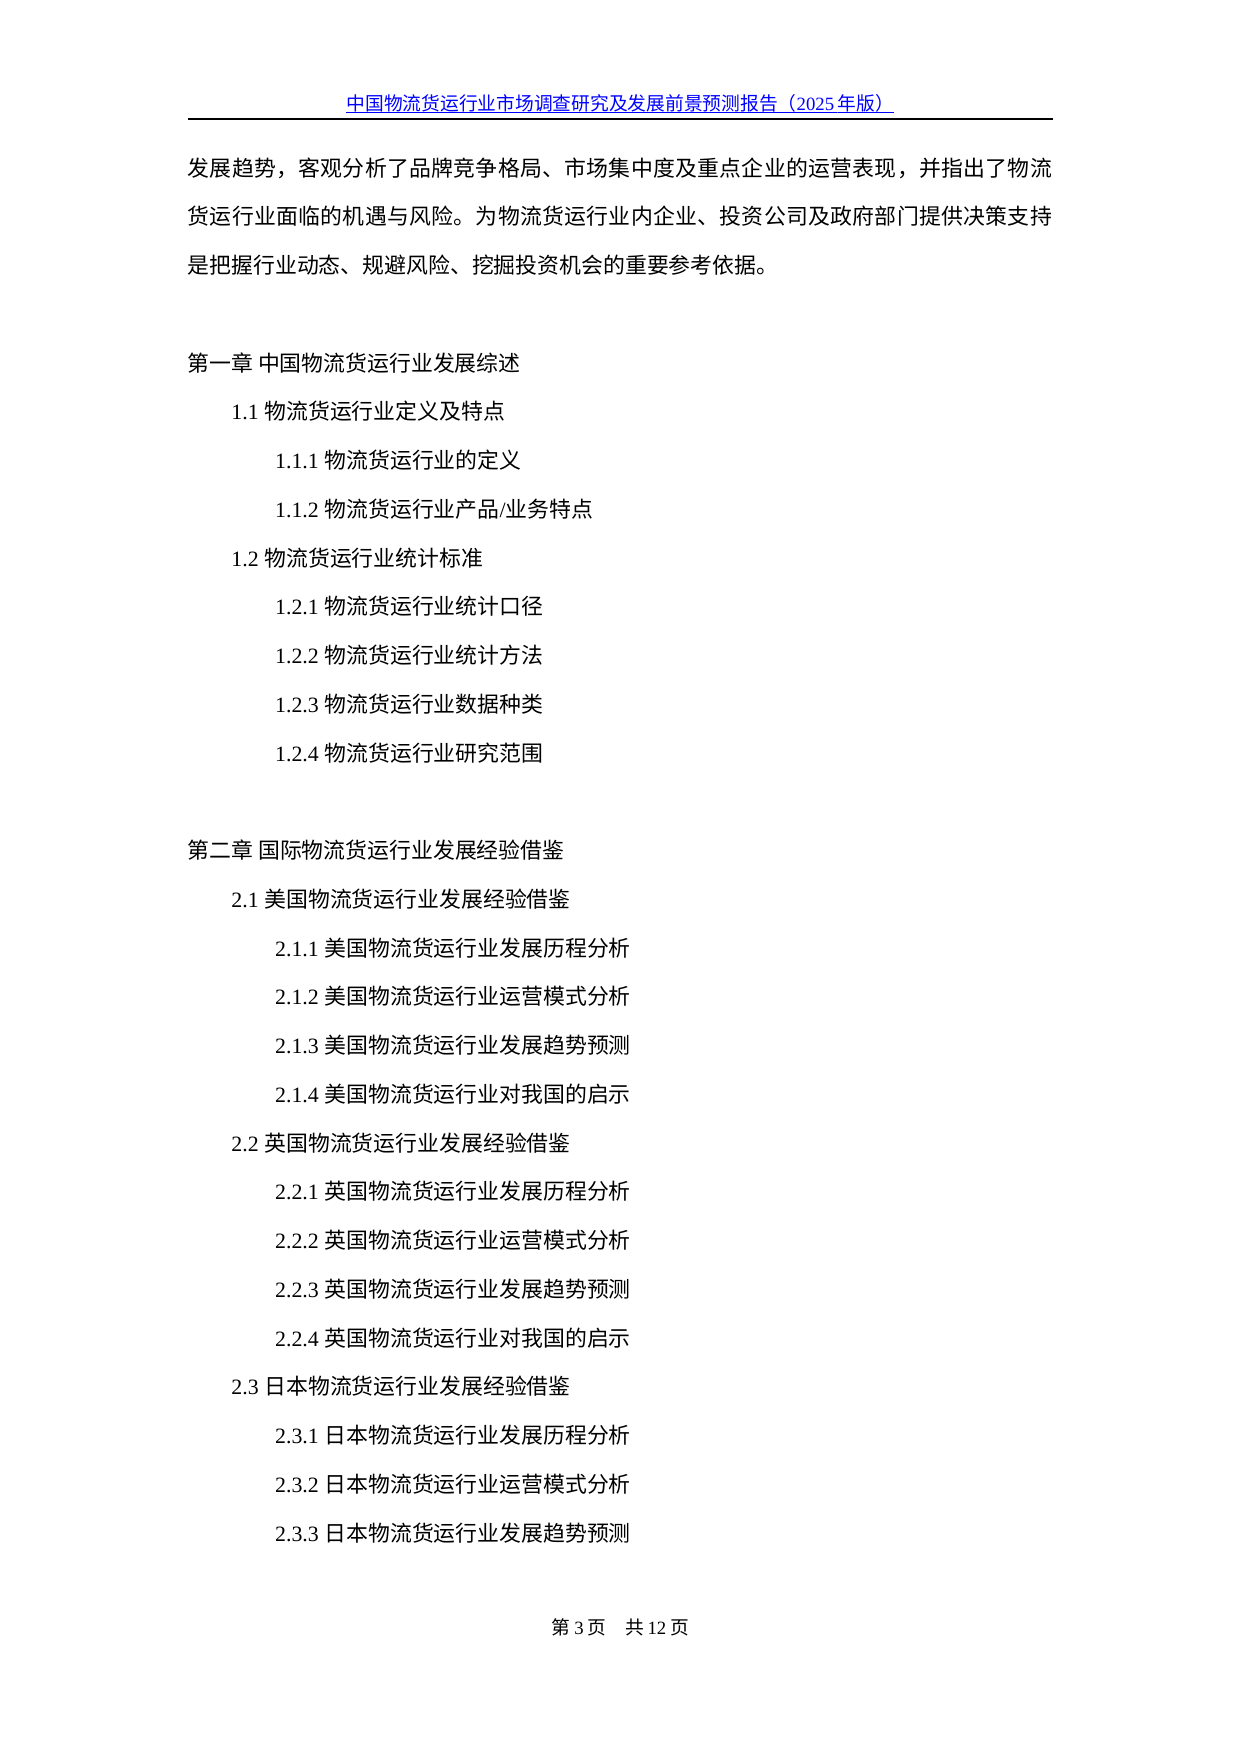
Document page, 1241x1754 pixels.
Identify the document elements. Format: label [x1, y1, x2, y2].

text [187, 150, 1053, 1548]
